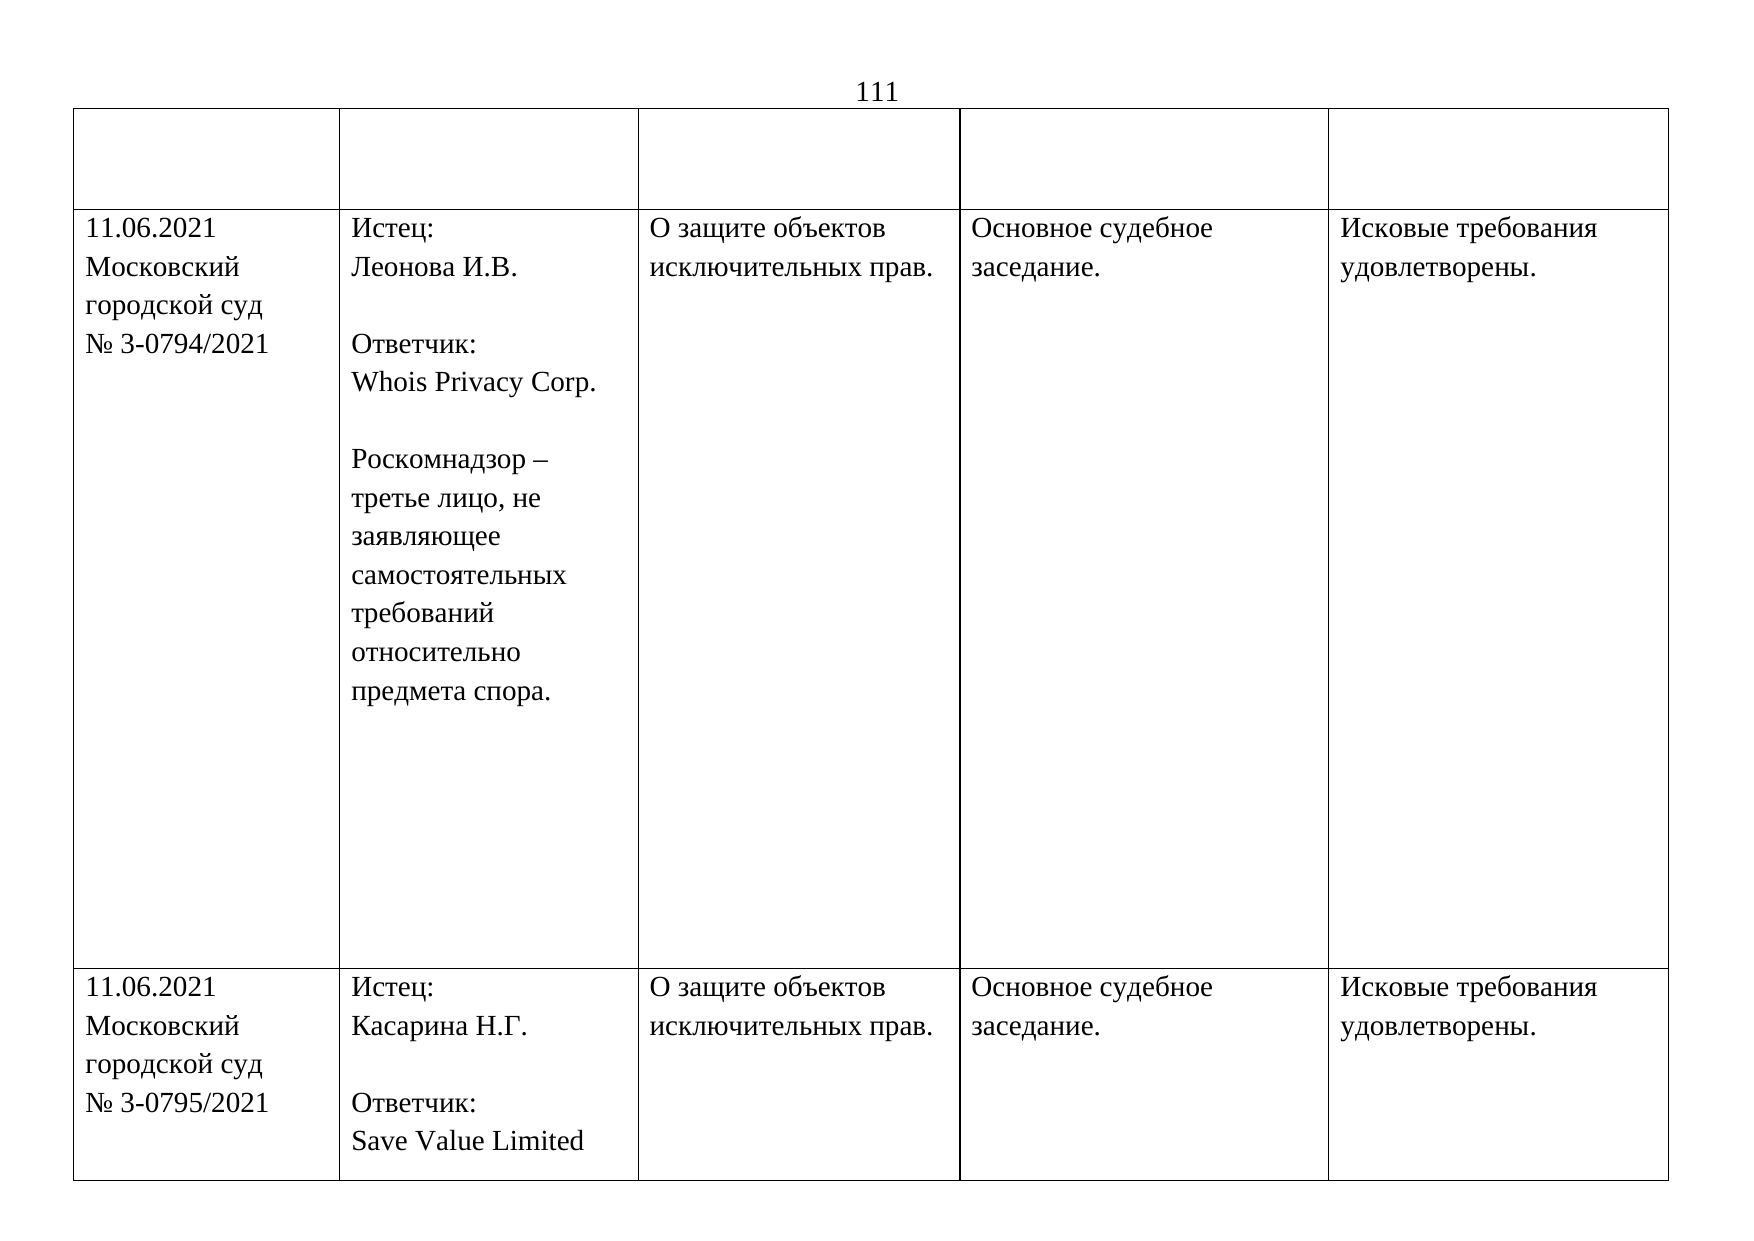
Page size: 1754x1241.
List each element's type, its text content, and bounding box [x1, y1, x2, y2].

table_cell Исковые требования удовлетворены. [1329, 210, 1668, 968]
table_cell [340, 109, 638, 209]
table_cell 11.06.2021 Московский городской суд № 3-0794/2021 [74, 210, 339, 968]
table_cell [639, 109, 959, 209]
table_cell Основное судебное заседание. [961, 210, 1328, 968]
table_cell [1329, 109, 1668, 209]
table_cell Истец: Леонова И.В. Ответчик: Whois Privacy Corp. Роскомнадзор – третье лицо, не заявляющее самостоятельных требований относительно предмета спора. [340, 210, 638, 968]
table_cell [1329, 969, 1668, 1180]
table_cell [961, 969, 1328, 1180]
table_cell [74, 109, 339, 209]
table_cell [74, 969, 339, 1180]
table_cell О защите объектов исключительных прав. [639, 210, 959, 968]
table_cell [639, 969, 959, 1180]
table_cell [961, 109, 1328, 209]
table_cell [340, 969, 638, 1180]
